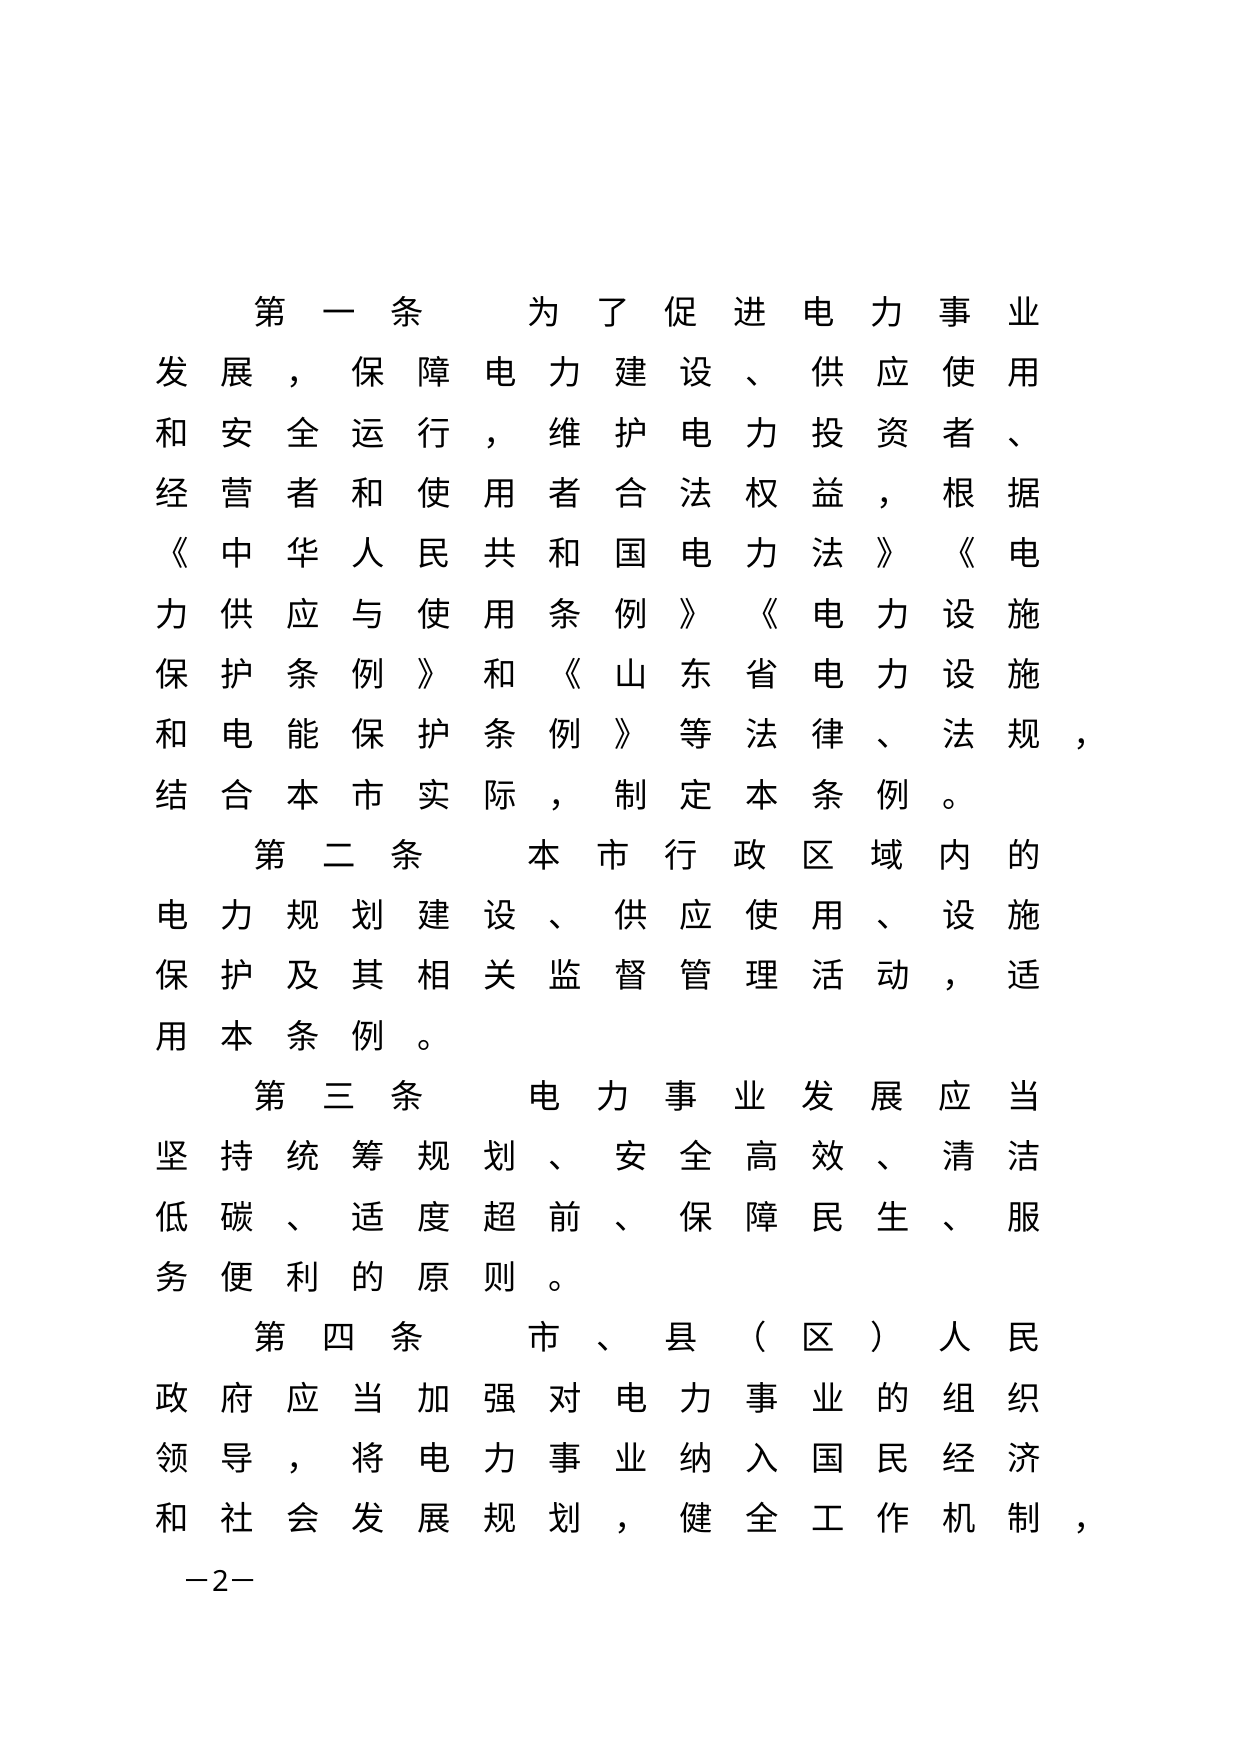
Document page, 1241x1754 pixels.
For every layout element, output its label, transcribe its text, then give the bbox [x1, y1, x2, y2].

text 第一条 为了促进电力事业发展，保障电力建设、供应使用和安全运行，维护电力投资者、经营者和使用者合法权益，根据《中华人民共和国电力法》《电力供应与使用条例》《电力设施保护条例》和《山东省电力设施和电能保护条例》等法律、法规，结合本市实际，制定本条例。 [155, 280, 1073, 823]
text 第三条 电力事业发展应当坚持统筹规划、安全高效、清洁低碳、适度超前、保障民生、服务便利的原则。 [155, 1064, 1073, 1305]
text 第四条 市、县（区）人民政府应当加强对电力事业的组织领导，将电力事业纳入国民经济和社会发展规划，健全工作机制，协调解决电力事业发展中的重大问题。 [155, 1305, 1073, 1546]
text 第二条 本市行政区域内的电力规划建设、供应使用、设施保护及其相关监督管理活动，适用本条例。 [155, 823, 1073, 1064]
